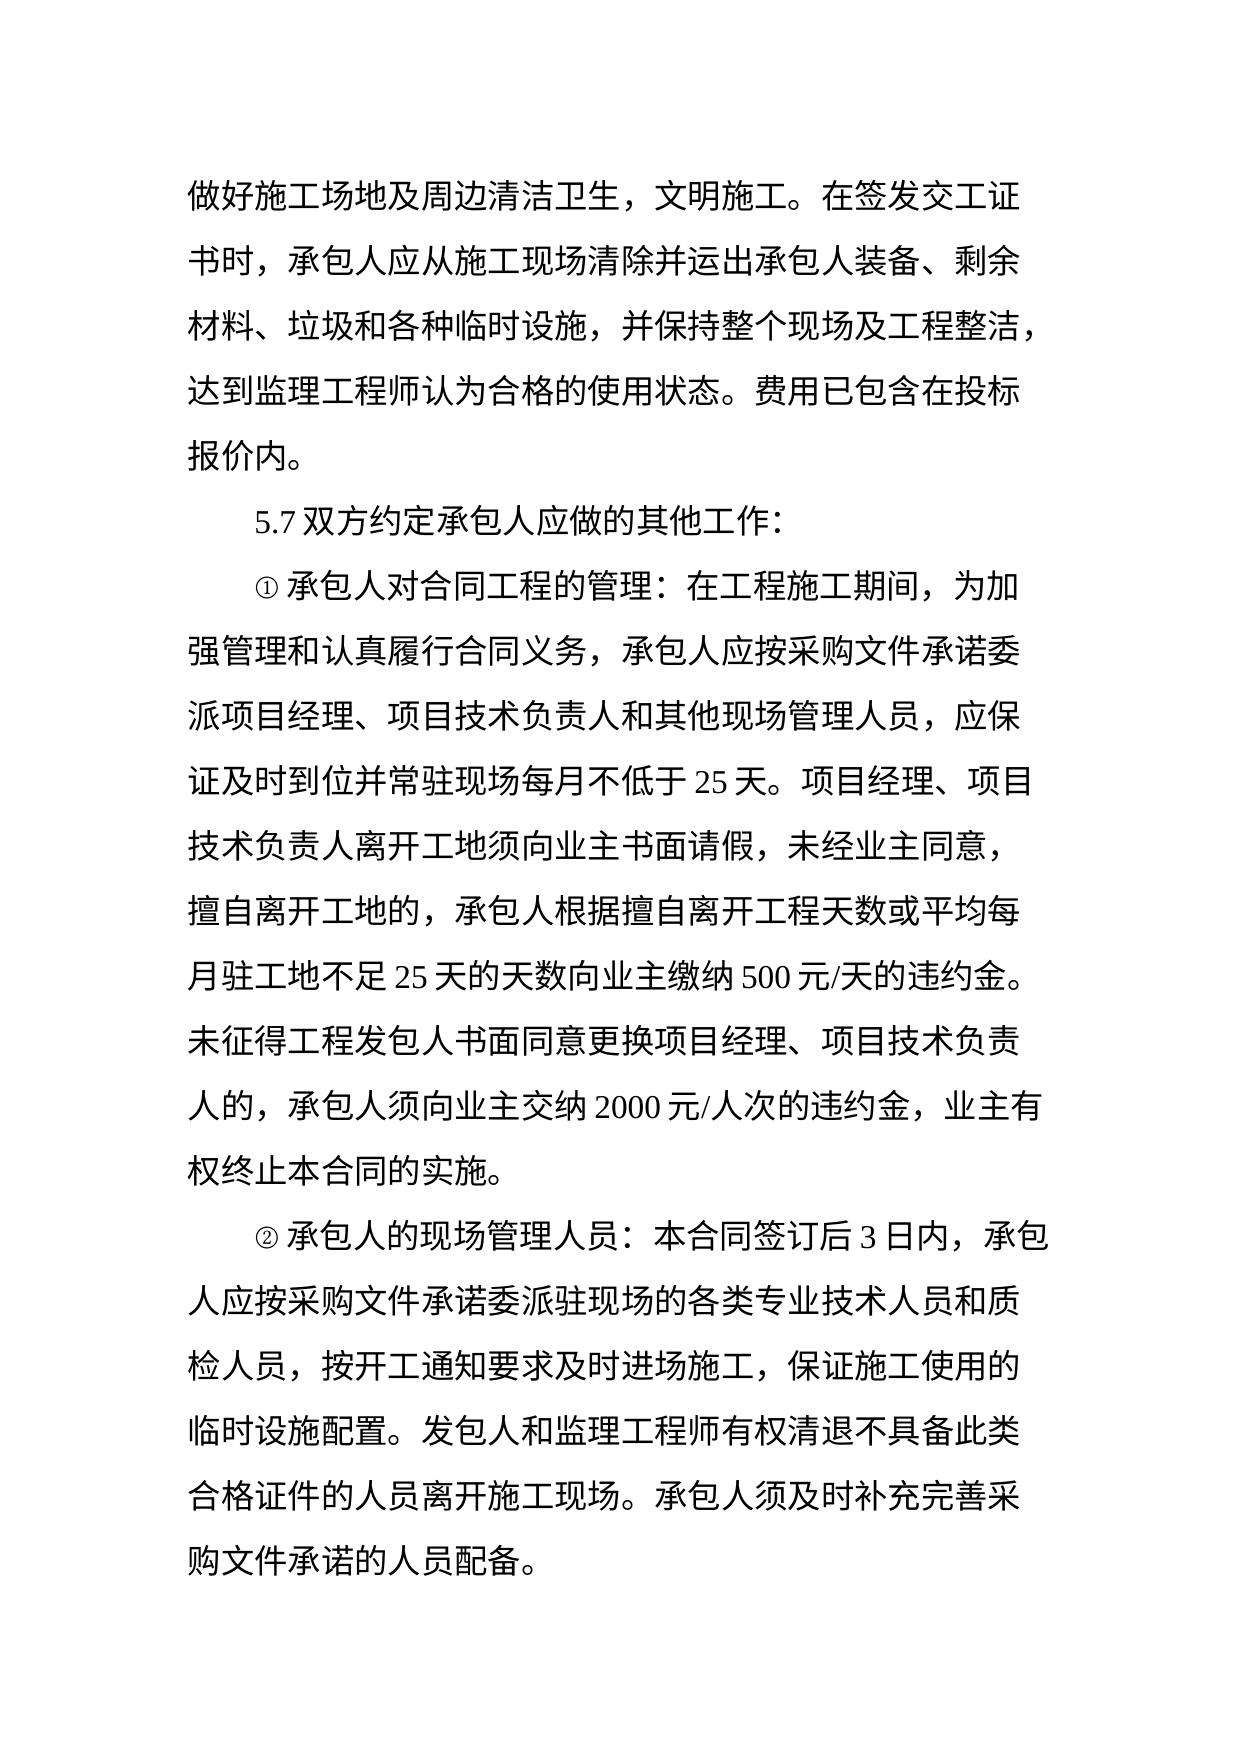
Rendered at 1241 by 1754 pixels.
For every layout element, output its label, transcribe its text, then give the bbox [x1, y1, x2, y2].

text 5.7双方约定承包人应做的其他工作： [187, 487, 1053, 552]
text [187, 162, 1053, 487]
text ②承包人的现场管理人员：本合同签订后3日内，承包人应按采购文件承诺委派驻现场的各类专业技术人员和质检人员，按开工通知要求及时进场施工，保证施工使用的临时设施配置。发包人和监理工程师有权清退不具备此类合格证件的人员离开施工现场。承包人须及时补充完善采购文件承诺的人员配备。 [187, 1202, 1053, 1592]
text ①承包人对合同工程的管理：在工程施工期间，为加强管理和认真履行合同义务，承包人应按采购文件承诺委派项目经理、项目技术负责人和其他现场管理人员，应保证及时到位并常驻现场每月不低于25天。项目经理、项目技术负责人离开工地须向业主书面请假，未经业主同意，擅自离开工地的，承包人根据擅自离开工程天数或平均每月驻工地不足25天的天数向业主缴纳500元/天的违约金。未征得工程发包人书面同意更换项目经理、项目技术负责人的，承包人须向业主交纳2000元/人次的违约金，业主有权终止本合同的实施。 [187, 552, 1053, 1202]
